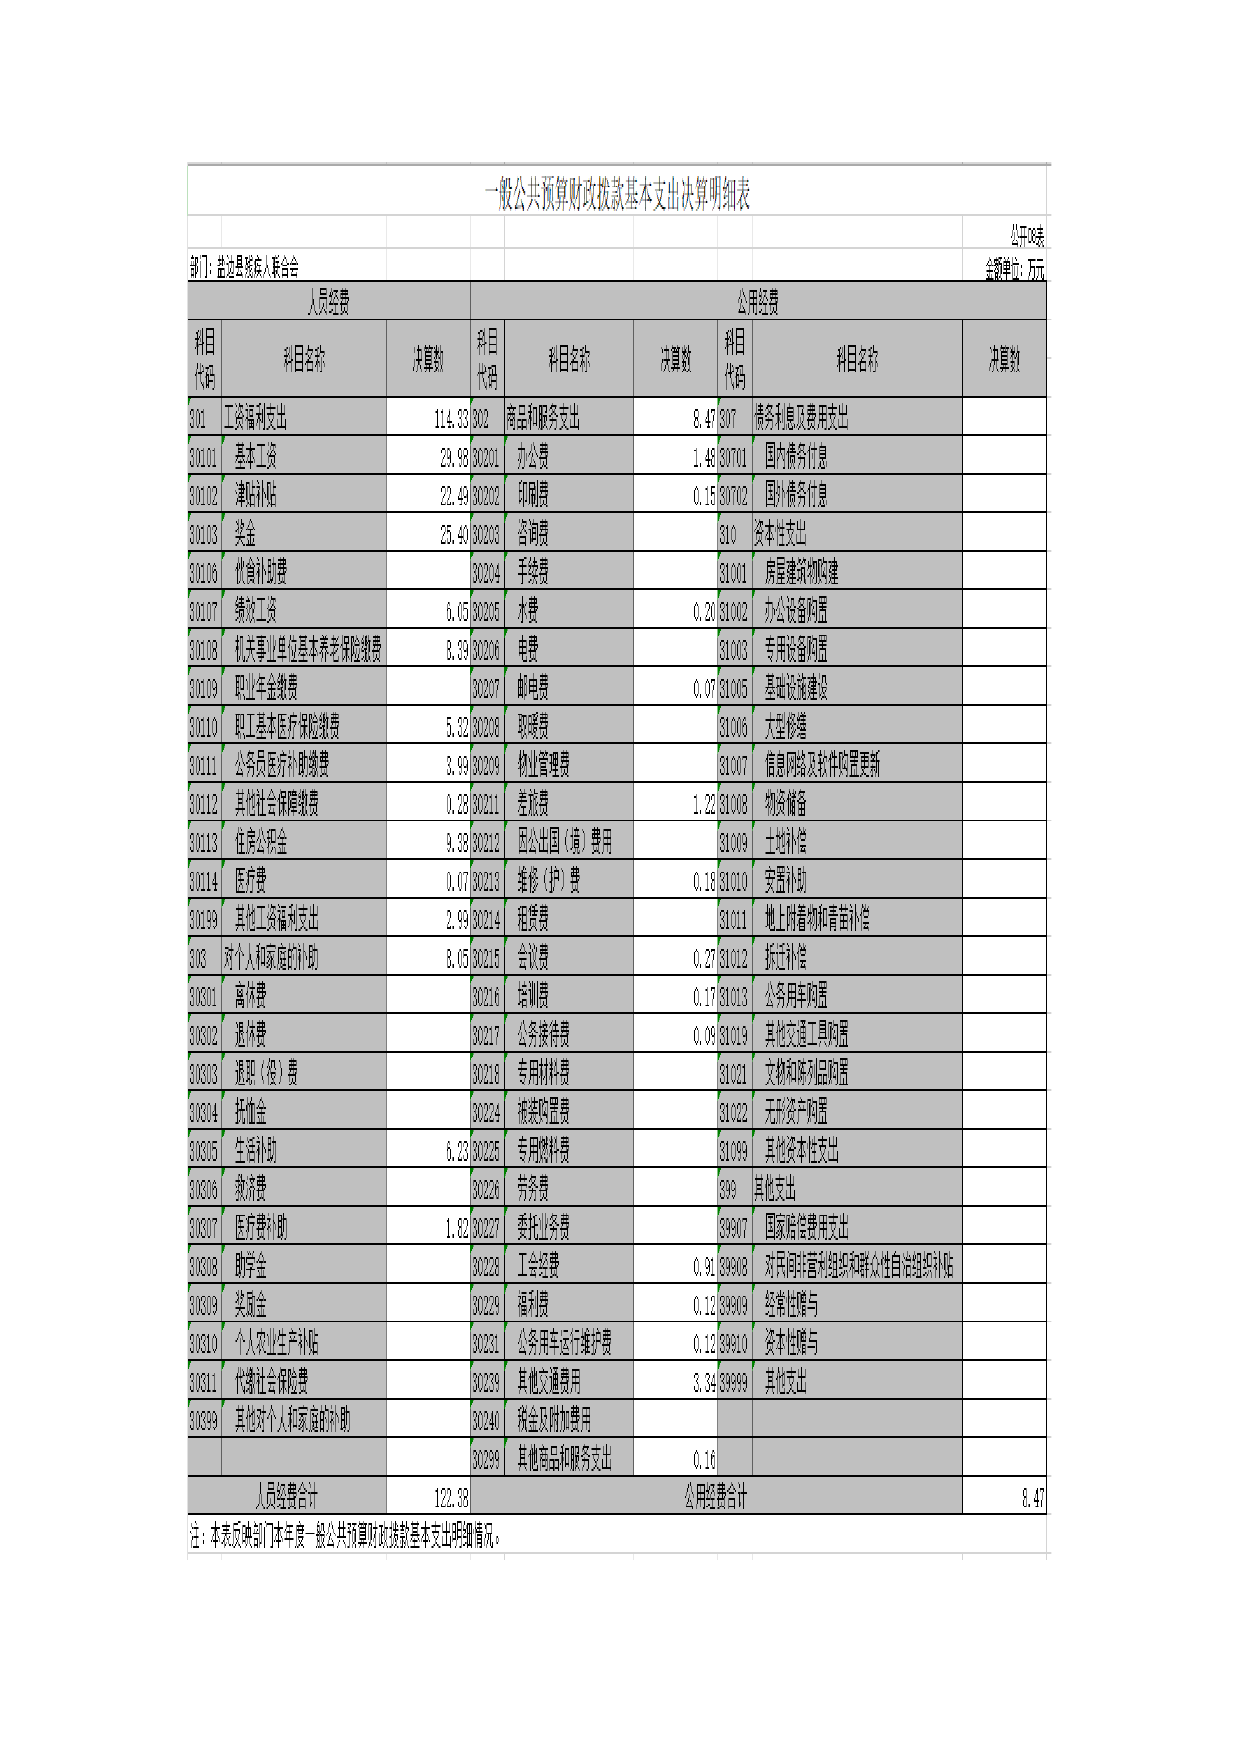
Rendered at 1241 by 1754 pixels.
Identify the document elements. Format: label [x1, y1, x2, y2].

picture [187, 162, 1052, 1560]
